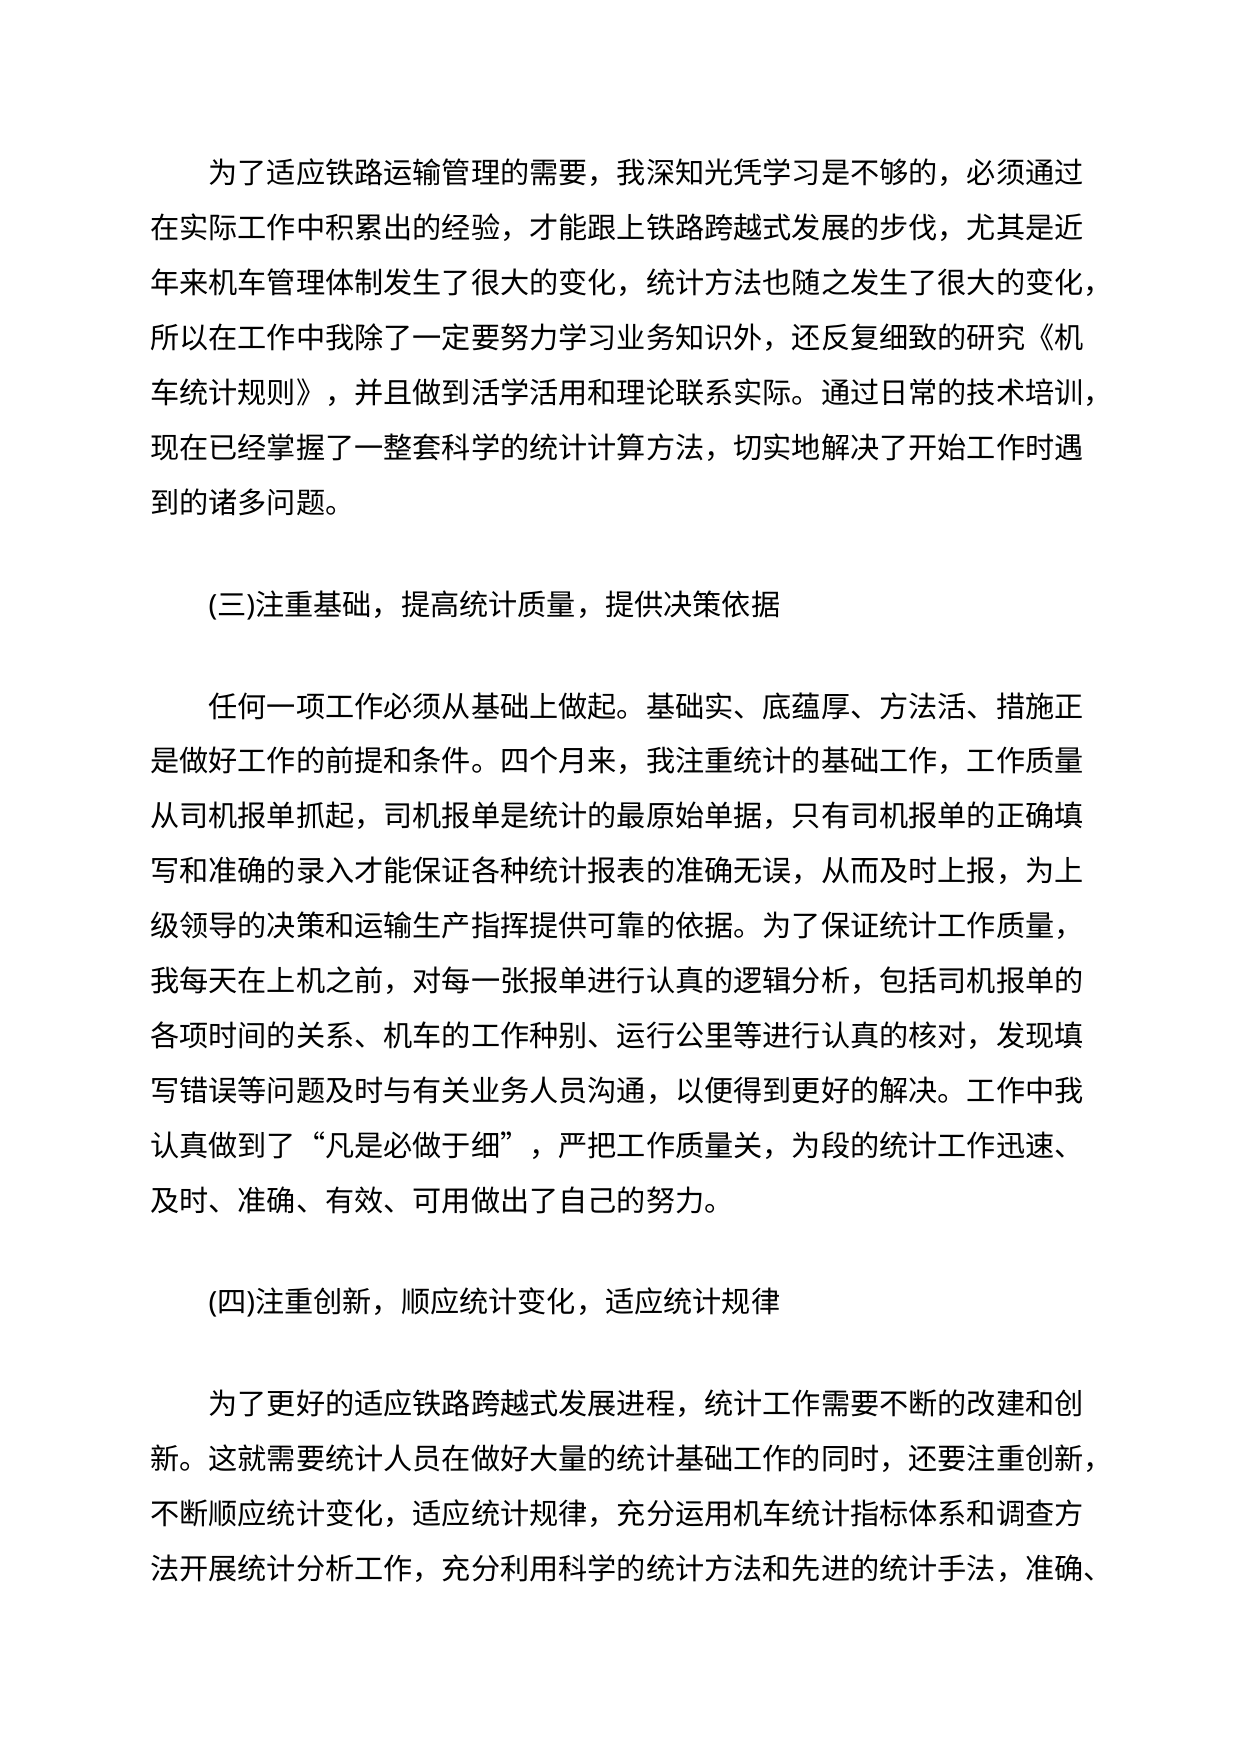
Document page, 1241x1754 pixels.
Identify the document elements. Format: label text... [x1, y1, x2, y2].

text (四)注重创新，顺应统计变化，适应统计规律 [150, 1279, 1090, 1321]
text 任何一项工作必须从基础上做起。基础实、底蕴厚、方法活、措施正是做好工作的前提和条件。四个月来，我注重统计的基础工作，工作质量从司机报单抓起，司机报单是统计的最原始单据，只有司机报单的正确填写和准确的录入才能保证各种统计报表的准确无误，从而及时上报，为上级领导的决策和运输生产指挥提供可靠的依据。为了保证统计工作质量，我每天在上机之前，对每一张报单进行认真的逻辑分析，包括司机报单的各项时间的关系、机车的工作种别、运行公里等进行认真的核对，发现填写错误等问题及时与有关业务人员沟通，以便得到更好的解决。工作中我认真做到了“凡是必做于细”，严把工作质量关，为段的统计工作迅速、及时、准确、有效、可用做出了自己的努力。 [150, 683, 1090, 1219]
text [150, 1381, 1090, 1588]
text 为了适应铁路运输管理的需要，我深知光凭学习是不够的，必须通过在实际工作中积累出的经验，才能跟上铁路跨越式发展的步伐，尤其是近年来机车管理体制发生了很大的变化，统计方法也随之发生了很大的变化，所以在工作中我除了一定要努力学习业务知识外，还反复细致的研究《机车统计规则》，并且做到活学活用和理论联系实际。通过日常的技术培训，现在已经掌握了一整套科学的统计计算方法，切实地解决了开始工作时遇到的诸多问题。 [150, 150, 1090, 522]
text (三)注重基础，提高统计质量，提供决策依据 [150, 581, 1090, 623]
